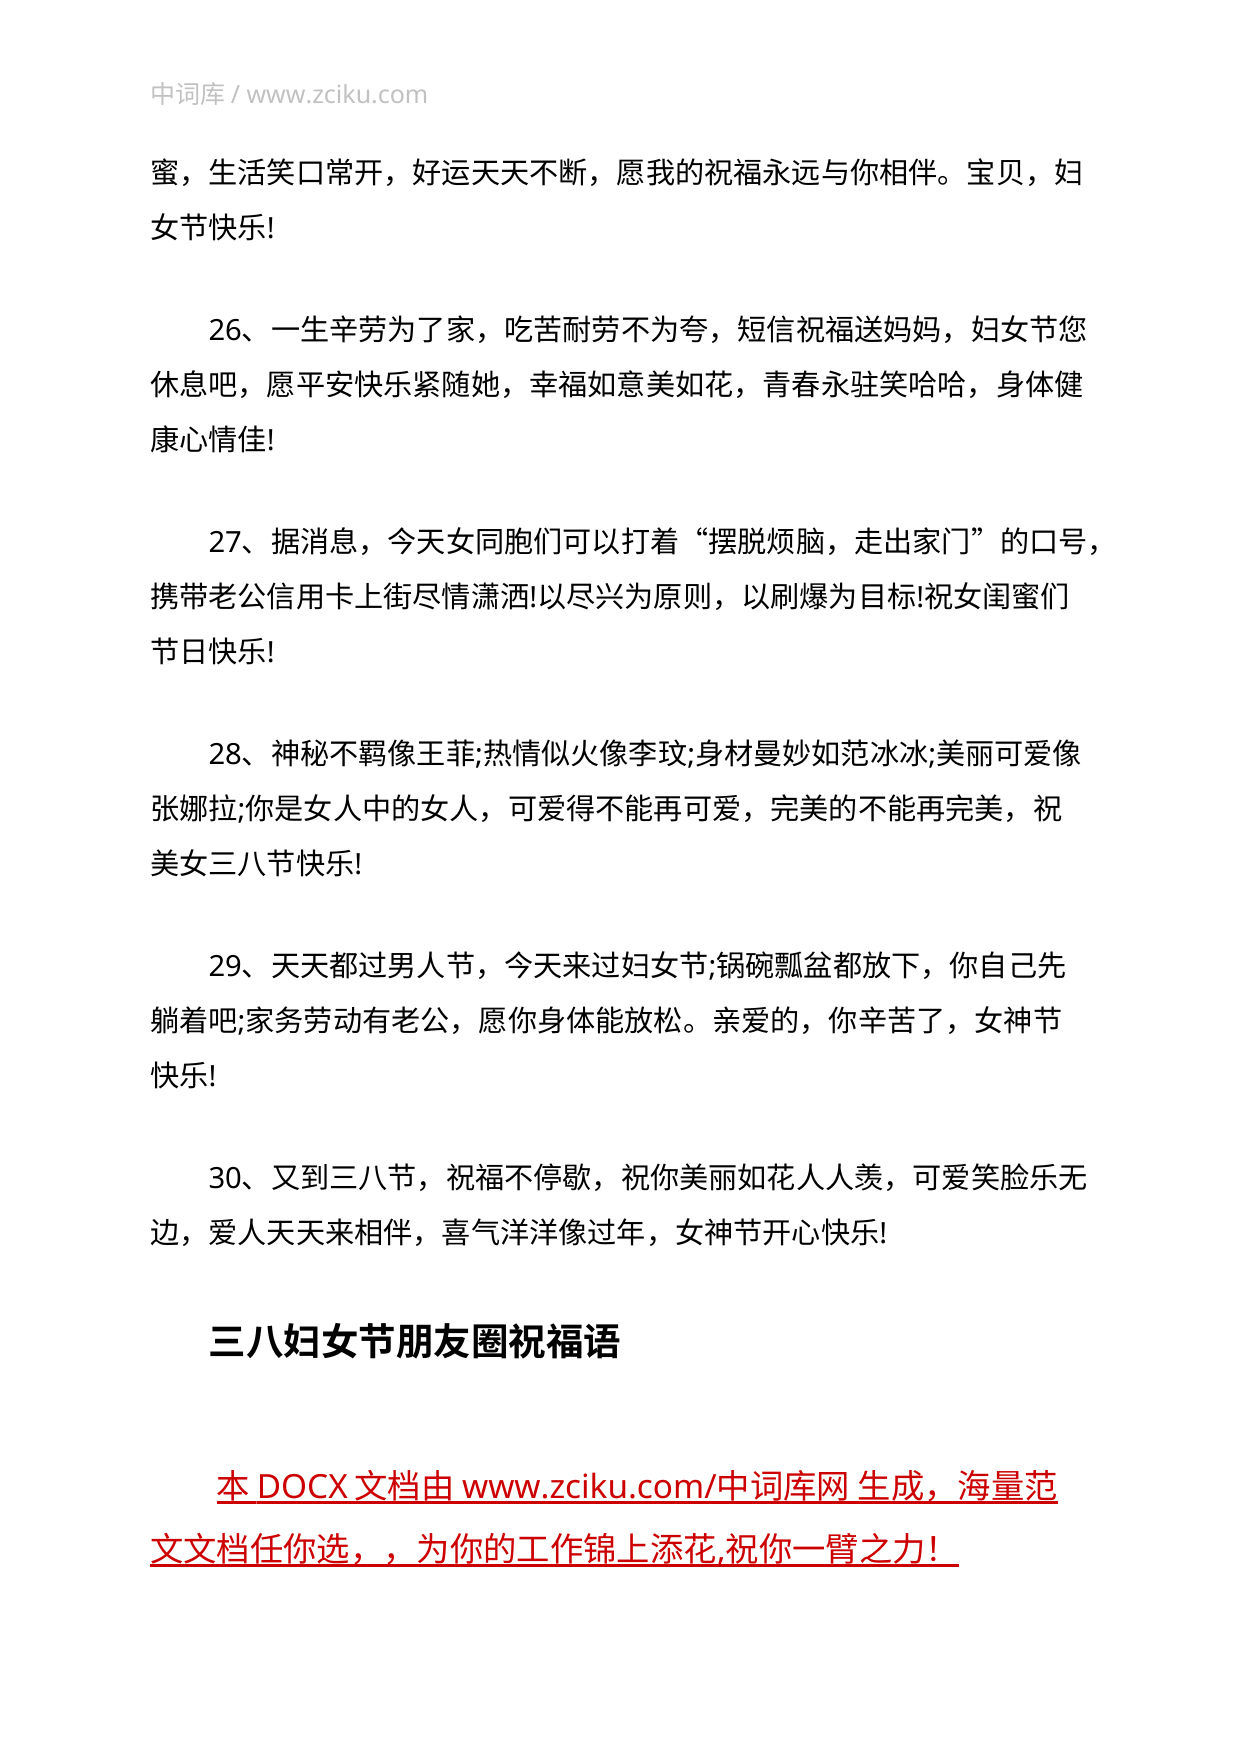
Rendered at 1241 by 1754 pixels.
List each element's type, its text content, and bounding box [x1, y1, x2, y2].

text 30、又到三八节，祝福不停歇，祝你美丽如花人人羡，可爱笑脸乐无边，爱人天天来相伴，喜气洋洋像过年，女神节开心快乐! [150, 1155, 1090, 1252]
text 28、神秘不羁像王菲;热情似火像李玟;身材曼妙如范冰冰;美丽可爱像张娜拉;你是女人中的女人，可爱得不能再可爱，完美的不能再完美，祝美女三八节快乐! [150, 731, 1090, 883]
text 26、一生辛劳为了家，吃苦耐劳不为夸，短信祝福送妈妈，妇女节您休息吧，愿平安快乐紧随她，幸福如意美如花，青春永驻笑哈哈，身体健康心情佳! [150, 307, 1090, 459]
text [150, 150, 1090, 247]
text 本DOCX文档由 www.zciku.com/中词库网 生成，海量范文文档任你选，，为你的工作锦上添花,祝你一臂之力！ [150, 1460, 1090, 1572]
text 27、据消息，今天女同胞们可以打着“摆脱烦脑，走出家门”的口号，携带老公信用卡上街尽情潇洒!以尽兴为原则，以刷爆为目标!祝女闺蜜们节日快乐! [150, 519, 1090, 671]
text 三八妇女节朋友圈祝福语 [150, 1312, 1090, 1366]
text 29、天天都过男人节，今天来过妇女节;锅碗瓢盆都放下，你自己先躺着吧;家务劳动有老公，愿你身体能放松。亲爱的，你辛苦了，女神节快乐! [150, 943, 1090, 1095]
